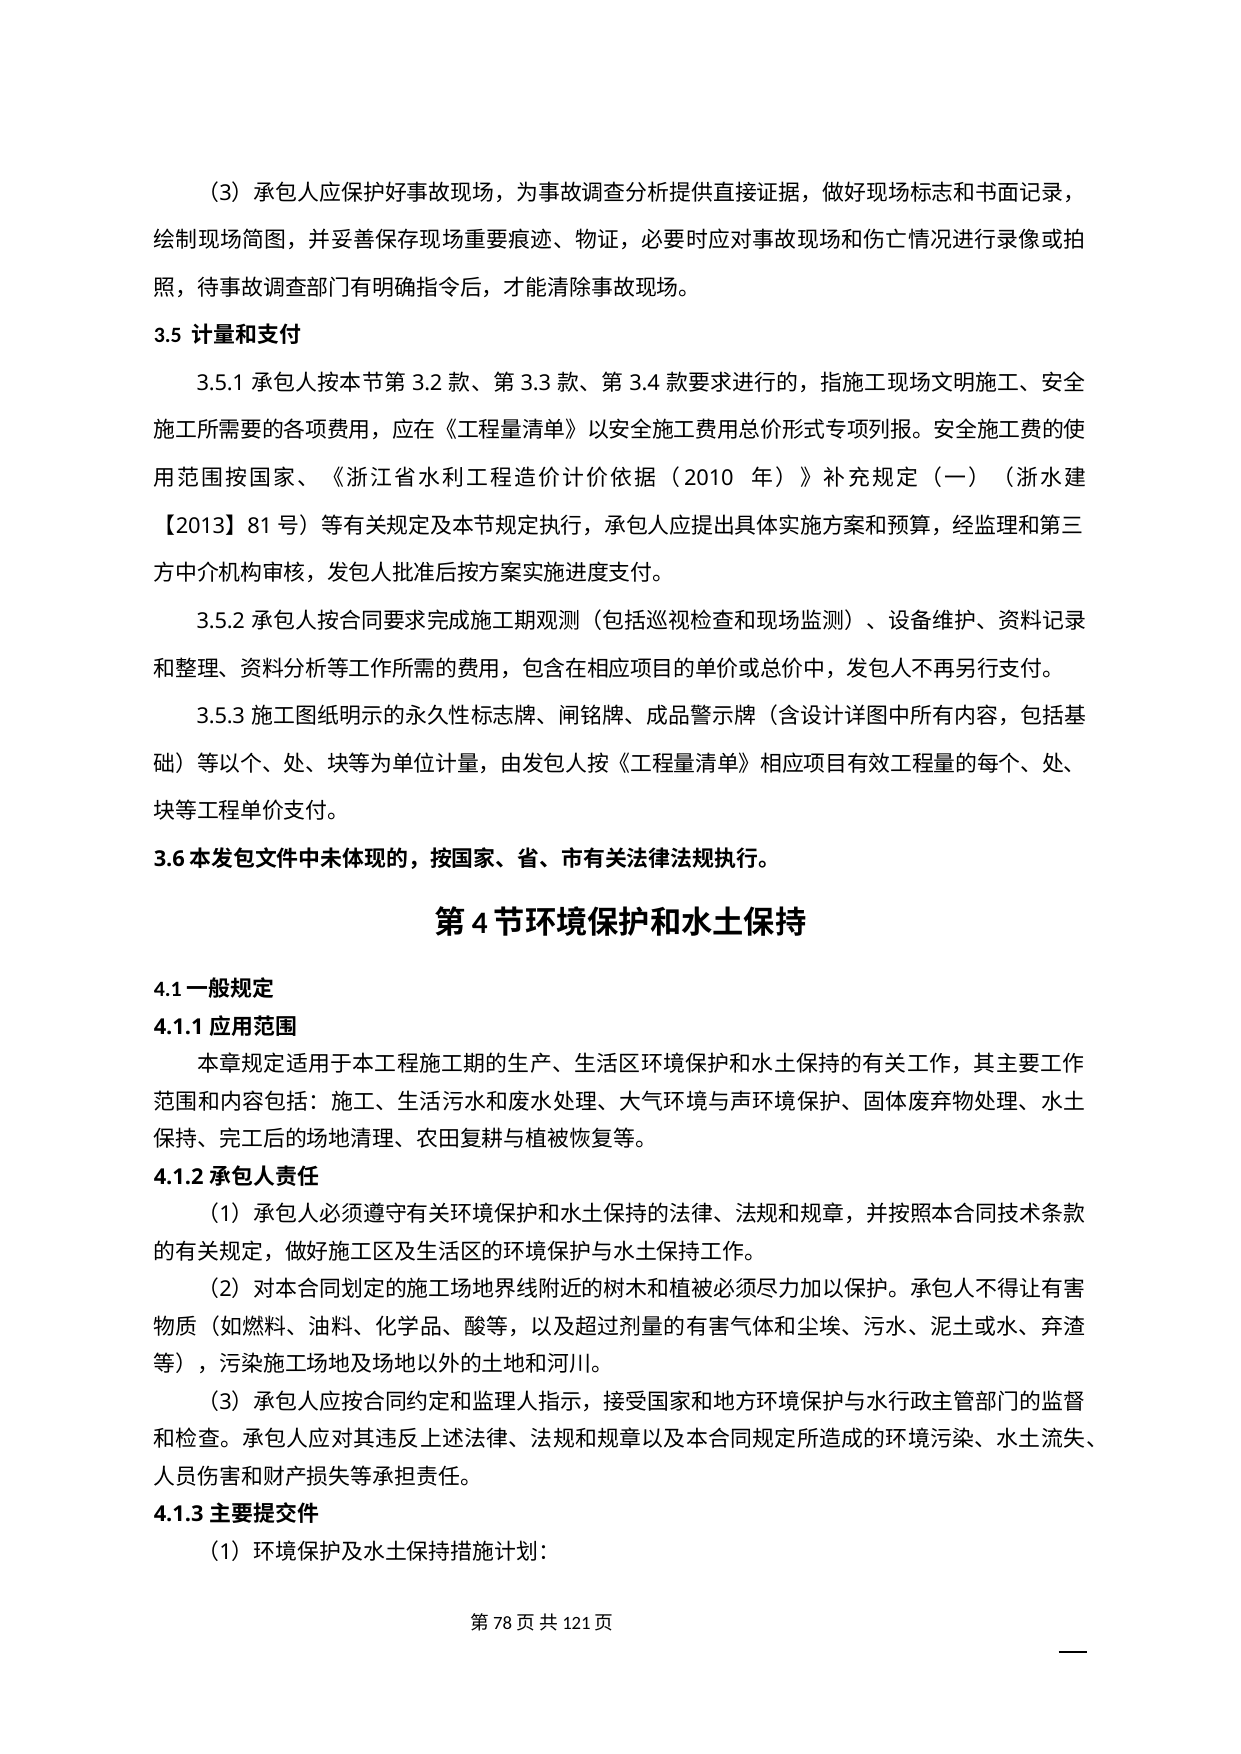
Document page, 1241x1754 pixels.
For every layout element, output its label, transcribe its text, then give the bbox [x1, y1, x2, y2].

text （3）承包人应保护好事故现场，为事故调查分析提供直接证据，做好现场标志和书面记录，绘制现场简图，并妥善保存现场重要痕迹、物证，必要时应对事故现场和伤亡情况进行录像或拍照，待事故调查部门有明确指令后，才能清除事故现场。 [153, 167, 1087, 309]
text 3.5.2 承包人按合同要求完成施工期观测（包括巡视检查和现场监测）、设备维护、资料记录和整理、资料分析等工作所需的费用，包含在相应项目的单价或总价中，发包人不再另行支付。 [153, 595, 1087, 690]
text （1）承包人必须遵守有关环境保护和水土保持的法律、法规和规章，并按照本合同技术条款的有关规定，做好施工区及生活区的环境保护与水土保持工作。 [153, 1192, 1087, 1267]
subtitle 第4节环境保护和水土保持 [153, 896, 1087, 944]
text 本章规定适用于本工程施工期的生产、生活区环境保护和水土保持的有关工作，其主要工作范围和内容包括：施工、生活污水和废水处理、大气环境与声环境保护、固体废弃物处理、水土保持、完工后的场地清理、农田复耕与植被恢复等。 [153, 1042, 1087, 1154]
subtitle 4.1.2 承包人责任 [153, 1154, 1087, 1192]
text （2）对本合同划定的施工场地界线附近的树木和植被必须尽力加以保护。承包人不得让有害物质（如燃料、油料、化学品、酸等，以及超过剂量的有害气体和尘埃、污水、泥土或水、弃渣等），污染施工场地及场地以外的土地和河川。 [153, 1267, 1087, 1379]
subtitle 4.1.3 主要提交件 [153, 1492, 1087, 1529]
subtitle 3.5 计量和支付 [153, 309, 1087, 357]
subtitle 4.1 一般规定 [153, 967, 1087, 1004]
text （3）承包人应按合同约定和监理人指示，接受国家和地方环境保护与水行政主管部门的监督和检查。承包人应对其违反上述法律、法规和规章以及本合同规定所造成的环境污染、水土流失、人员伤害和财产损失等承担责任。 [153, 1379, 1087, 1492]
subtitle 4.1.1 应用范围 [153, 1004, 1087, 1042]
text 3.5.3 施工图纸明示的永久性标志牌、闸铭牌、成品警示牌（含设计详图中所有内容，包括基础）等以个、处、块等为单位计量，由发包人按《工程量清单》相应项目有效工程量的每个、处、块等工程单价支付。 [153, 690, 1087, 833]
text （1）环境保护及水土保持措施计划： [153, 1529, 1087, 1567]
text 3.5.1 承包人按本节第 3.2 款、第 3.3 款、第 3.4 款要求进行的，指施工现场文明施工、安全施工所需要的各项费用，应在《工程量清单》以安全施工费用总价形式专项列报。安全施工费的使用范围按国家、《浙江省水利工程造价计价依据（2010 年）》补充规定（一）（浙水建【2013】81 号）等有关规定及本节规定执行，承包人应提出具体实施方案和预算，经监理和第三方中介机构审核，发包人批准后按方案实施进度支付。 [153, 357, 1087, 595]
subtitle 3.6本发包文件中未体现的，按国家、省、市有关法律法规执行。 [153, 833, 1087, 881]
